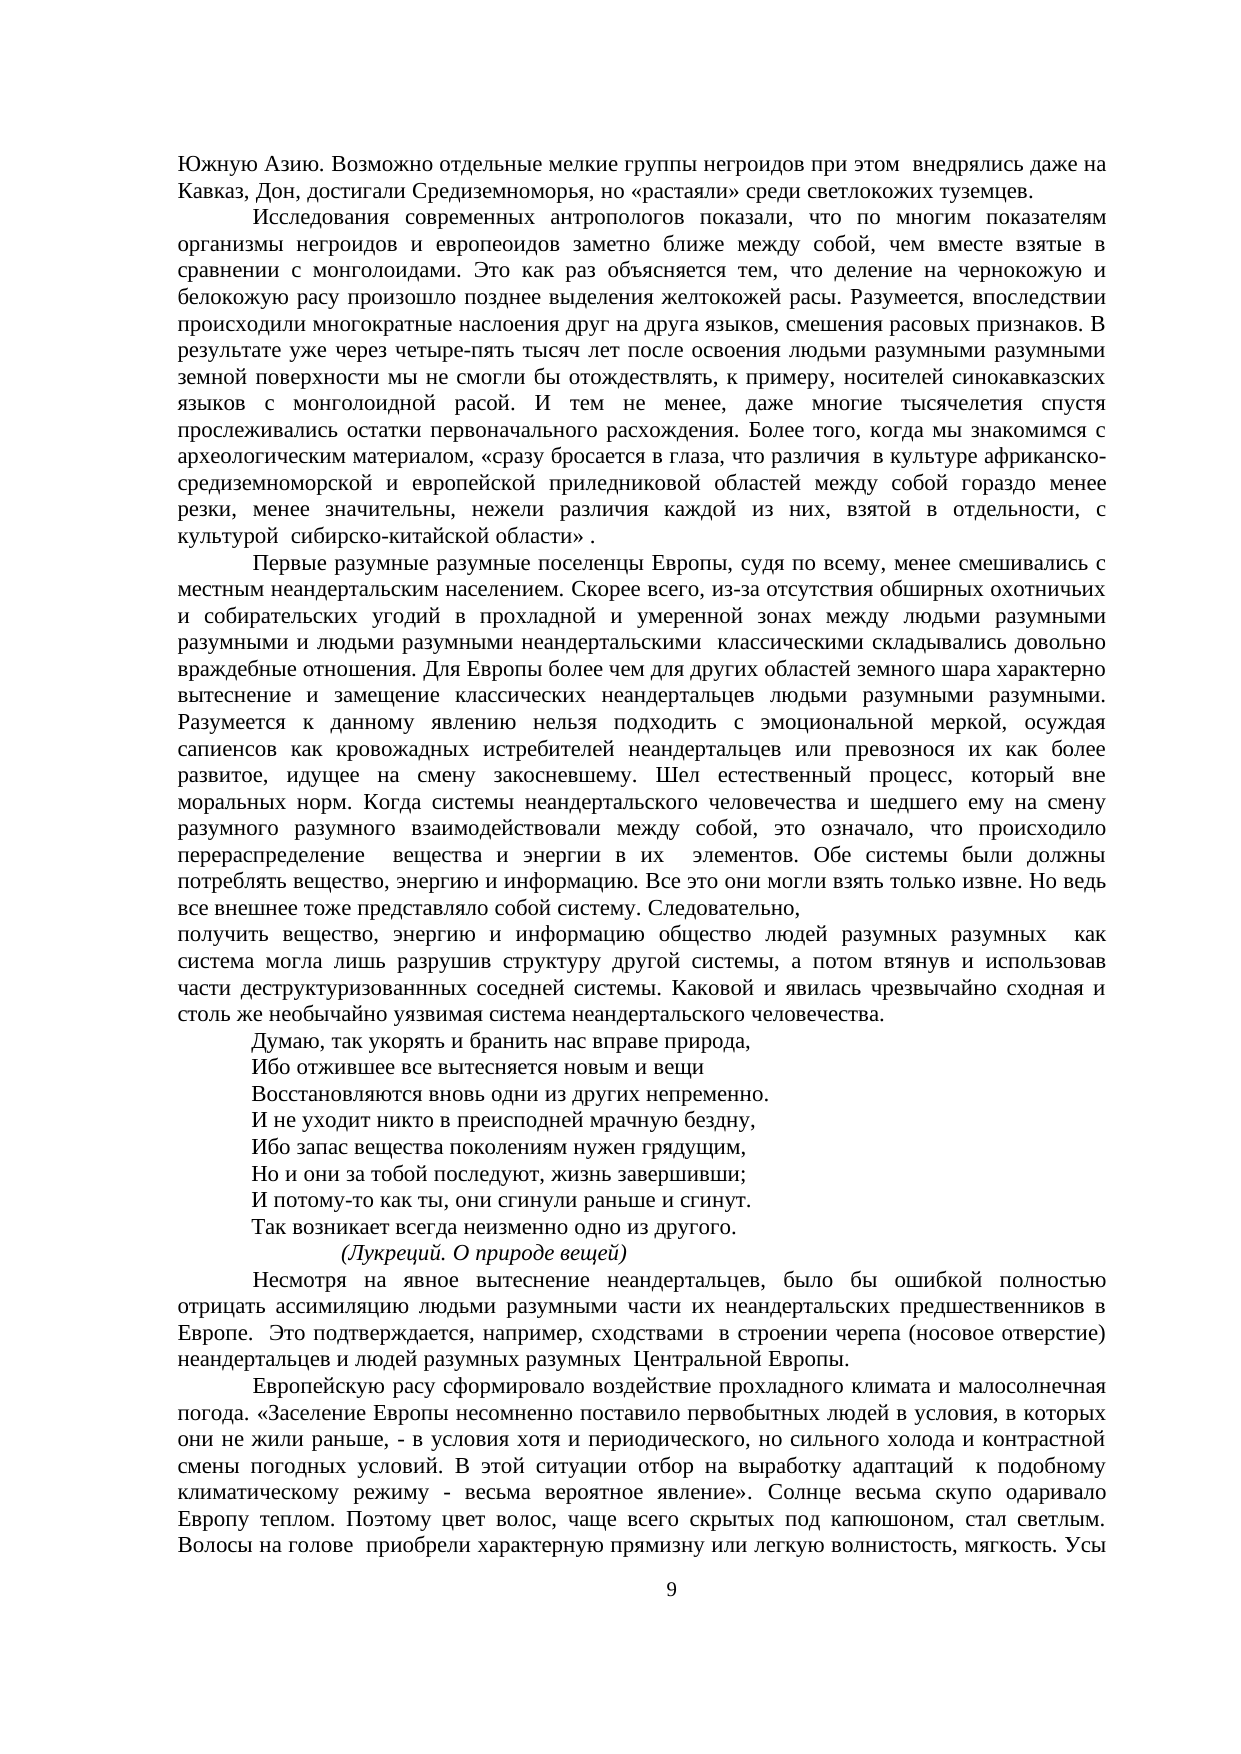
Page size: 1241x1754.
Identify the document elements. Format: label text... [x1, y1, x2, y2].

text Так возникает всегда неизменно одно из другого. [177, 1212, 1107, 1239]
text (Лукреций. О природе вещей) [177, 1239, 1107, 1266]
text И потому-то как ты, они сгинули раньше и сгинут. [177, 1186, 1107, 1212]
text получить вещество, энергию и информацию общество людей разумных разумных как система могла лишь разрушив структуру другой системы, а потом втянув и использовав части деструктуризованнных соседней системы. Каковой и явилась чрезвычайно сходная и столь же необычайно уязвимая система неандертальского человечества. [177, 920, 1107, 1027]
text Несмотря на явное вытеснение неандертальцев, было бы ошибкой полностью отрицать ассимиляцию людьми разумными части их неандертальских предшественников в Европе. Это подтверждается, например, сходствами в строении черепа (носовое отверстие) неандертальцев и людей разумных разумных Центральной Европы. [177, 1266, 1107, 1372]
text Но и они за тобой последуют, жизнь завершивши; [177, 1159, 1107, 1186]
text Восстановляются вновь одни из других непременно. [177, 1080, 1107, 1106]
text Ибо запас вещества поколениям нужен грядущим, [177, 1133, 1107, 1159]
text Ибо отжившее все вытесняется новым и вещи [177, 1053, 1107, 1080]
text Исследования современных антропологов показали, что по многим показателям организмы негроидов и европеоидов заметно ближе между собой, чем вместе взятые в сравнении с монголоидами. Это как раз объясняется тем, что деление на чернокожую и белокожую расу произошло позднее выделения желтокожей расы. Разумеется, впоследствии происходили многократные наслоения друг на друга языков, смешения расовых признаков. В результате уже через четыре-пять тысяч лет после освоения людьми разумными разумными земной поверхности мы не смогли бы отождествлять, к примеру, носителей синокавказских языков с монголоидной расой. И тем не менее, даже многие тысячелетия спустя прослеживались остатки первоначального расхождения. Более того, когда мы знакомимся с археологическим материалом, «сразу бросается в глаза, что различия в культуре африканско-средиземноморской и европейской приледниковой областей между собой гораздо менее резки, менее значительны, нежели различия каждой из них, взятой в отдельности, с культурой сибирско-китайской области» . [177, 203, 1107, 548]
text Первые разумные разумные поселенцы Европы, судя по всему, менее смешивались с местным неандертальским населением. Скорее всего, из-за отсутствия обширных охотничьих и собирательских угодий в прохладной и умеренной зонах между людьми разумными разумными и людьми разумными неандертальскими классическими складывались довольно враждебные отношения. Для Европы более чем для других областей земного шара характерно вытеснение и замещение классических неандертальцев людьми разумными разумными. Разумеется к данному явлению нельзя подходить с эмоциональной меркой, осуждая сапиенсов как кровожадных истребителей неандертальцев или превознося их как более развитое, идущее на смену закосневшему. Шел естественный процесс, который вне моральных норм. Когда системы неандертальского человечества и шедшего ему на смену разумного разумного взаимодействовали между собой, это означало, что происходило перераспределение вещества и энергии в их элементов. Обе системы были должны потреблять вещество, энергию и информацию. Все это они могли взять только извне. Но ведь все внешнее тоже представляло собой систему. Следовательно, [177, 548, 1107, 920]
text Думаю, так укорять и бранить нас вправе природа, [177, 1027, 1107, 1053]
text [177, 1372, 1107, 1558]
text И не уходит никто в преисподней мрачную бездну, [177, 1106, 1107, 1133]
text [177, 150, 1107, 203]
